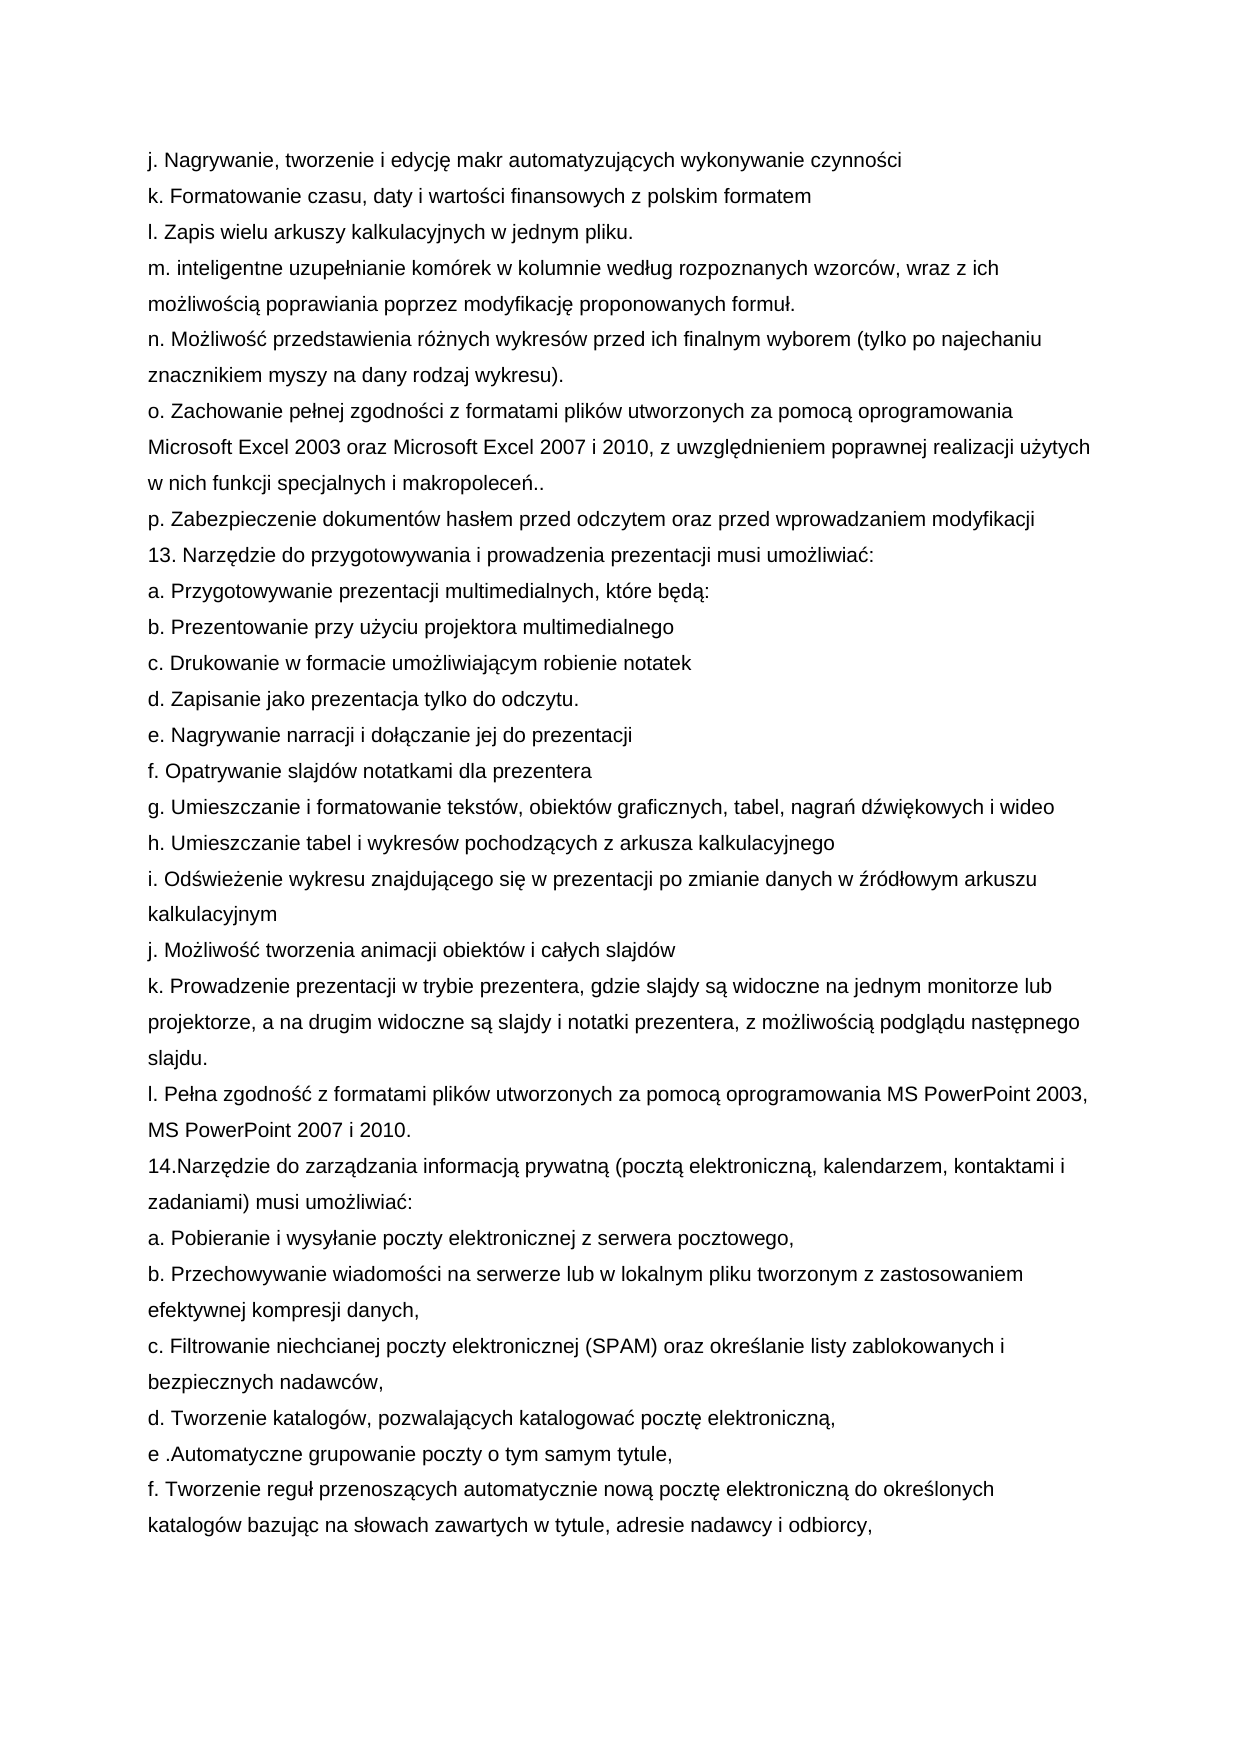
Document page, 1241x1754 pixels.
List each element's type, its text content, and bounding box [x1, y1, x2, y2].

text c. Drukowanie w formacie umożliwiającym robienie notatek [148, 651, 1093, 675]
text g. Umieszczanie i formatowanie tekstów, obiektów graficznych, tabel, nagrań dźwiękowych i wideo [148, 794, 1093, 818]
text f. Opatrywanie slajdów notatkami dla prezentera [148, 758, 1093, 782]
text e .Automatyczne grupowanie poczty o tym samym tytule, [148, 1441, 1093, 1465]
text l. Zapis wielu arkuszy kalkulacyjnych w jednym pliku. [148, 219, 1093, 243]
text a. Przygotowywanie prezentacji multimedialnych, które będą: [148, 579, 1093, 603]
text j. Nagrywanie, tworzenie i edycję makr automatyzujących wykonywanie czynności [148, 148, 1093, 172]
text f. Tworzenie reguł przenoszących automatycznie nową pocztę elektroniczną do określonych katalogów bazując na słowach zawartych w tytule, adresie nadawcy i odbiorcy, [148, 1477, 1093, 1537]
text i. Odświeżenie wykresu znajdującego się w prezentacji po zmianie danych w źródłowym arkuszu kalkulacyjnym [148, 866, 1093, 926]
text p. Zabezpieczenie dokumentów hasłem przed odczytem oraz przed wprowadzaniem modyfikacji [148, 507, 1093, 531]
text h. Umieszczanie tabel i wykresów pochodzących z arkusza kalkulacyjnego [148, 830, 1093, 854]
text n. Możliwość przedstawienia różnych wykresów przed ich finalnym wyborem (tylko po najechaniu znacznikiem myszy na dany rodzaj wykresu). [148, 327, 1093, 387]
text b. Przechowywanie wiadomości na serwerze lub w lokalnym pliku tworzonym z zastosowaniem efektywnej kompresji danych, [148, 1262, 1093, 1322]
text 14.Narzędzie do zarządzania informacją prywatną (pocztą elektroniczną, kalendarzem, kontaktami i zadaniami) musi umożliwiać: [148, 1154, 1093, 1214]
text d. Tworzenie katalogów, pozwalających katalogować pocztę elektroniczną, [148, 1405, 1093, 1429]
text 13. Narzędzie do przygotowywania i prowadzenia prezentacji musi umożliwiać: [148, 543, 1093, 567]
text k. Prowadzenie prezentacji w trybie prezentera, gdzie slajdy są widoczne na jednym monitorze lub projektorze, a na drugim widoczne są slajdy i notatki prezentera, z możliwością podglądu następnego slajdu. [148, 974, 1093, 1070]
text b. Prezentowanie przy użyciu projektora multimedialnego [148, 615, 1093, 639]
text e. Nagrywanie narracji i dołączanie jej do prezentacji [148, 723, 1093, 747]
text j. Możliwość tworzenia animacji obiektów i całych slajdów [148, 938, 1093, 962]
text c. Filtrowanie niechcianej poczty elektronicznej (SPAM) oraz określanie listy zablokowanych i bezpiecznych nadawców, [148, 1333, 1093, 1393]
text o. Zachowanie pełnej zgodności z formatami plików utworzonych za pomocą oprogramowania Microsoft Excel 2003 oraz Microsoft Excel 2007 i 2010, z uwzględnieniem poprawnej realizacji użytych w nich funkcji specjalnych i makropoleceń.. [148, 399, 1093, 495]
text l. Pełna zgodność z formatami plików utworzonych za pomocą oprogramowania MS PowerPoint 2003, MS PowerPoint 2007 i 2010. [148, 1082, 1093, 1142]
text d. Zapisanie jako prezentacja tylko do odczytu. [148, 687, 1093, 711]
text m. inteligentne uzupełnianie komórek w kolumnie według rozpoznanych wzorców, wraz z ich możliwością poprawiania poprzez modyfikację proponowanych formuł. [148, 255, 1093, 315]
text k. Formatowanie czasu, daty i wartości finansowych z polskim formatem [148, 183, 1093, 207]
text a. Pobieranie i wysyłanie poczty elektronicznej z serwera pocztowego, [148, 1226, 1093, 1250]
